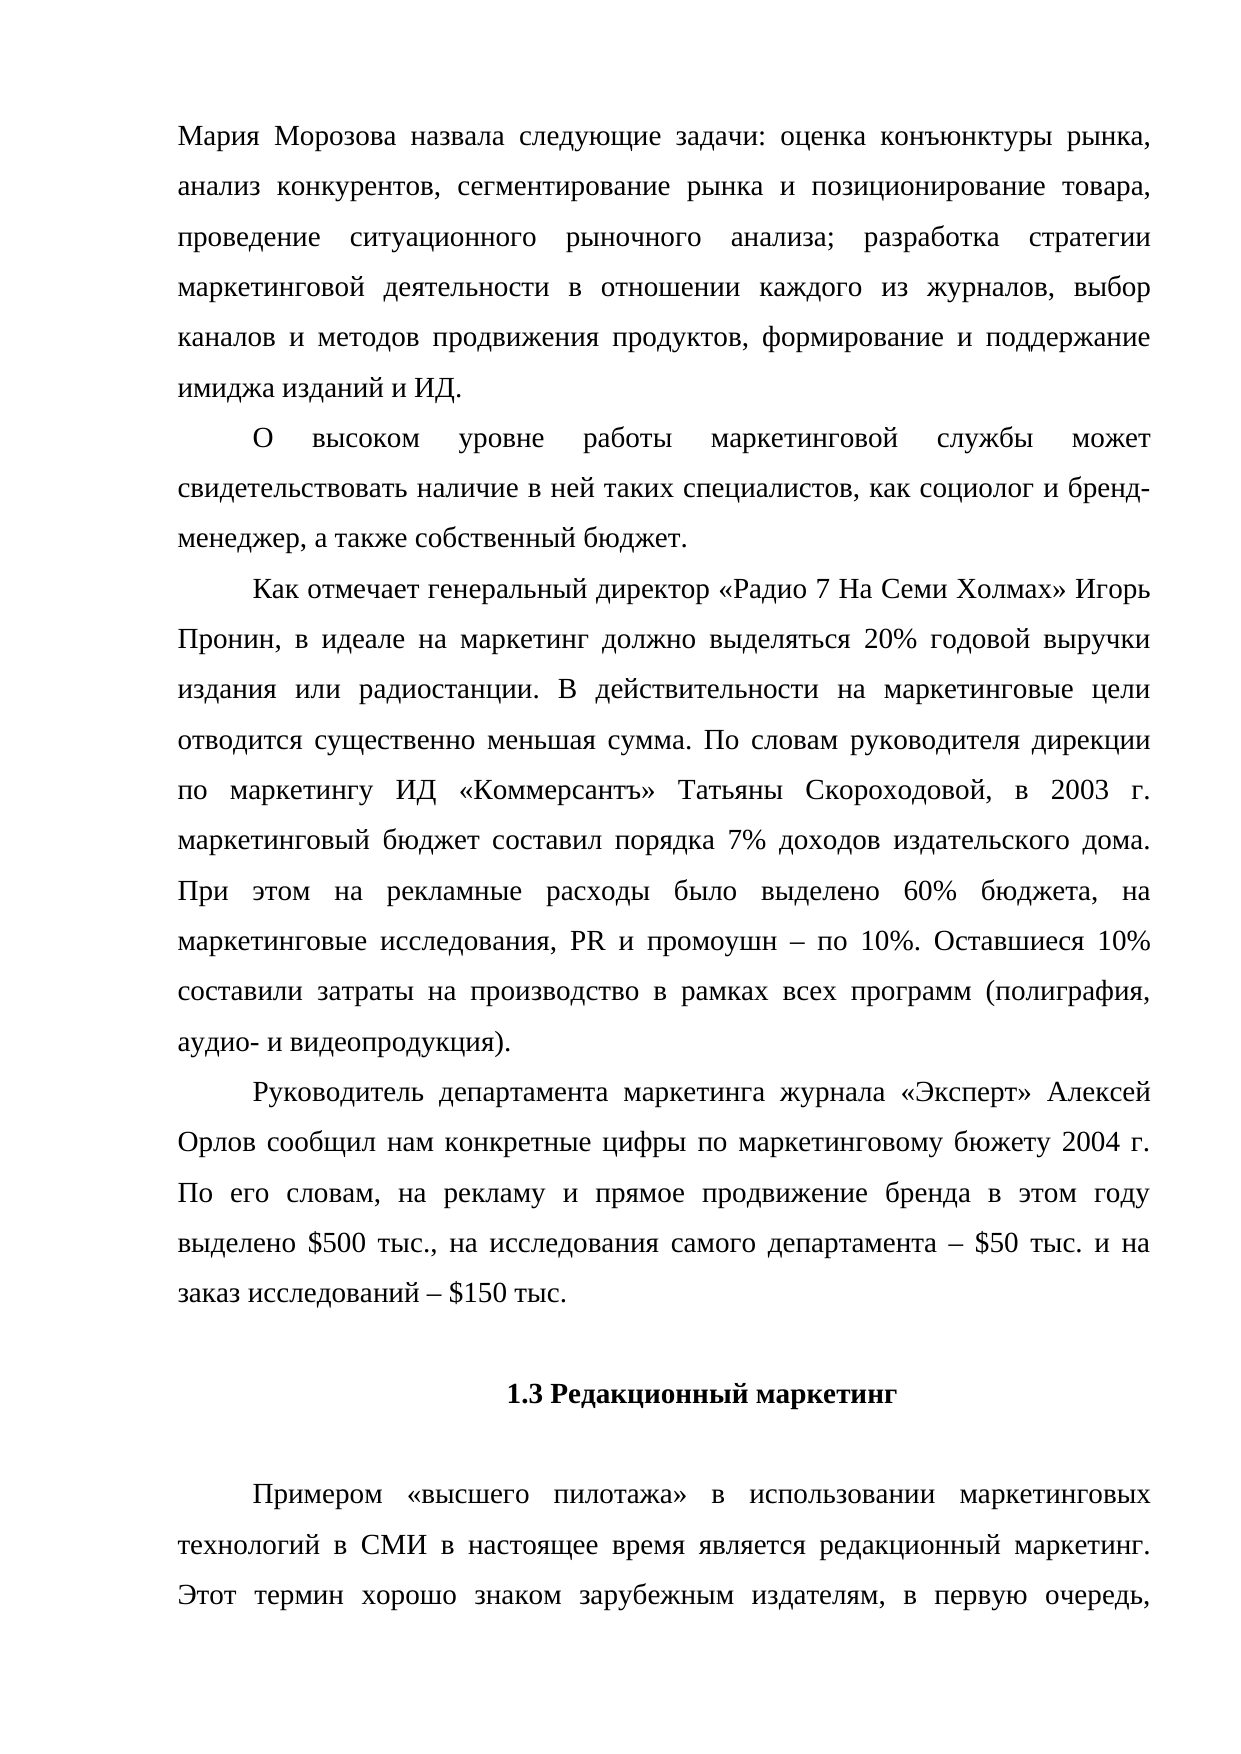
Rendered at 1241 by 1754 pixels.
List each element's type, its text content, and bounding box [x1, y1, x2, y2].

text Руководитель департамента маркетинга журнала «Эксперт» Алексей Орлов сообщил нам конкретные цифры по маркетинговому бюжету 2004 г. По его словам, на рекламу и прямое продвижение бренда в этом году выделено $500 тыс., на исследования самого департамента – $50 тыс. и на заказ исследований – $150 тыс. [177, 1074, 1152, 1309]
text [177, 118, 1152, 403]
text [177, 1477, 1152, 1611]
subtitle 1.3 Редакционный маркетинг [177, 1376, 1152, 1409]
text Как отмечает генеральный директор «Радио 7 На Семи Холмах» Игорь Пронин, в идеале на маркетинг должно выделяться 20% годовой выручки издания или радиостанции. В действительности на маркетинговые цели отводится существенно меньшая сумма. По словам руководителя дирекции по маркетингу ИД «Коммерсантъ» Татьяны Скороходовой, в 2003 г. маркетинговый бюджет составил порядка 7% доходов издательского дома. При этом на рекламные расходы было выделено 60% бюджета, на маркетинговые исследования, PR и промоушн – по 10%. Оставшиеся 10% составили затраты на производство в рамках всех программ (полиграфия, аудио- и видеопродукция). [177, 571, 1152, 1057]
text О высоком уровне работы маркетинговой службы может свидетельствовать наличие в ней таких специалистов, как социолог и бренд-менеджер, а также собственный бюджет. [177, 420, 1152, 554]
